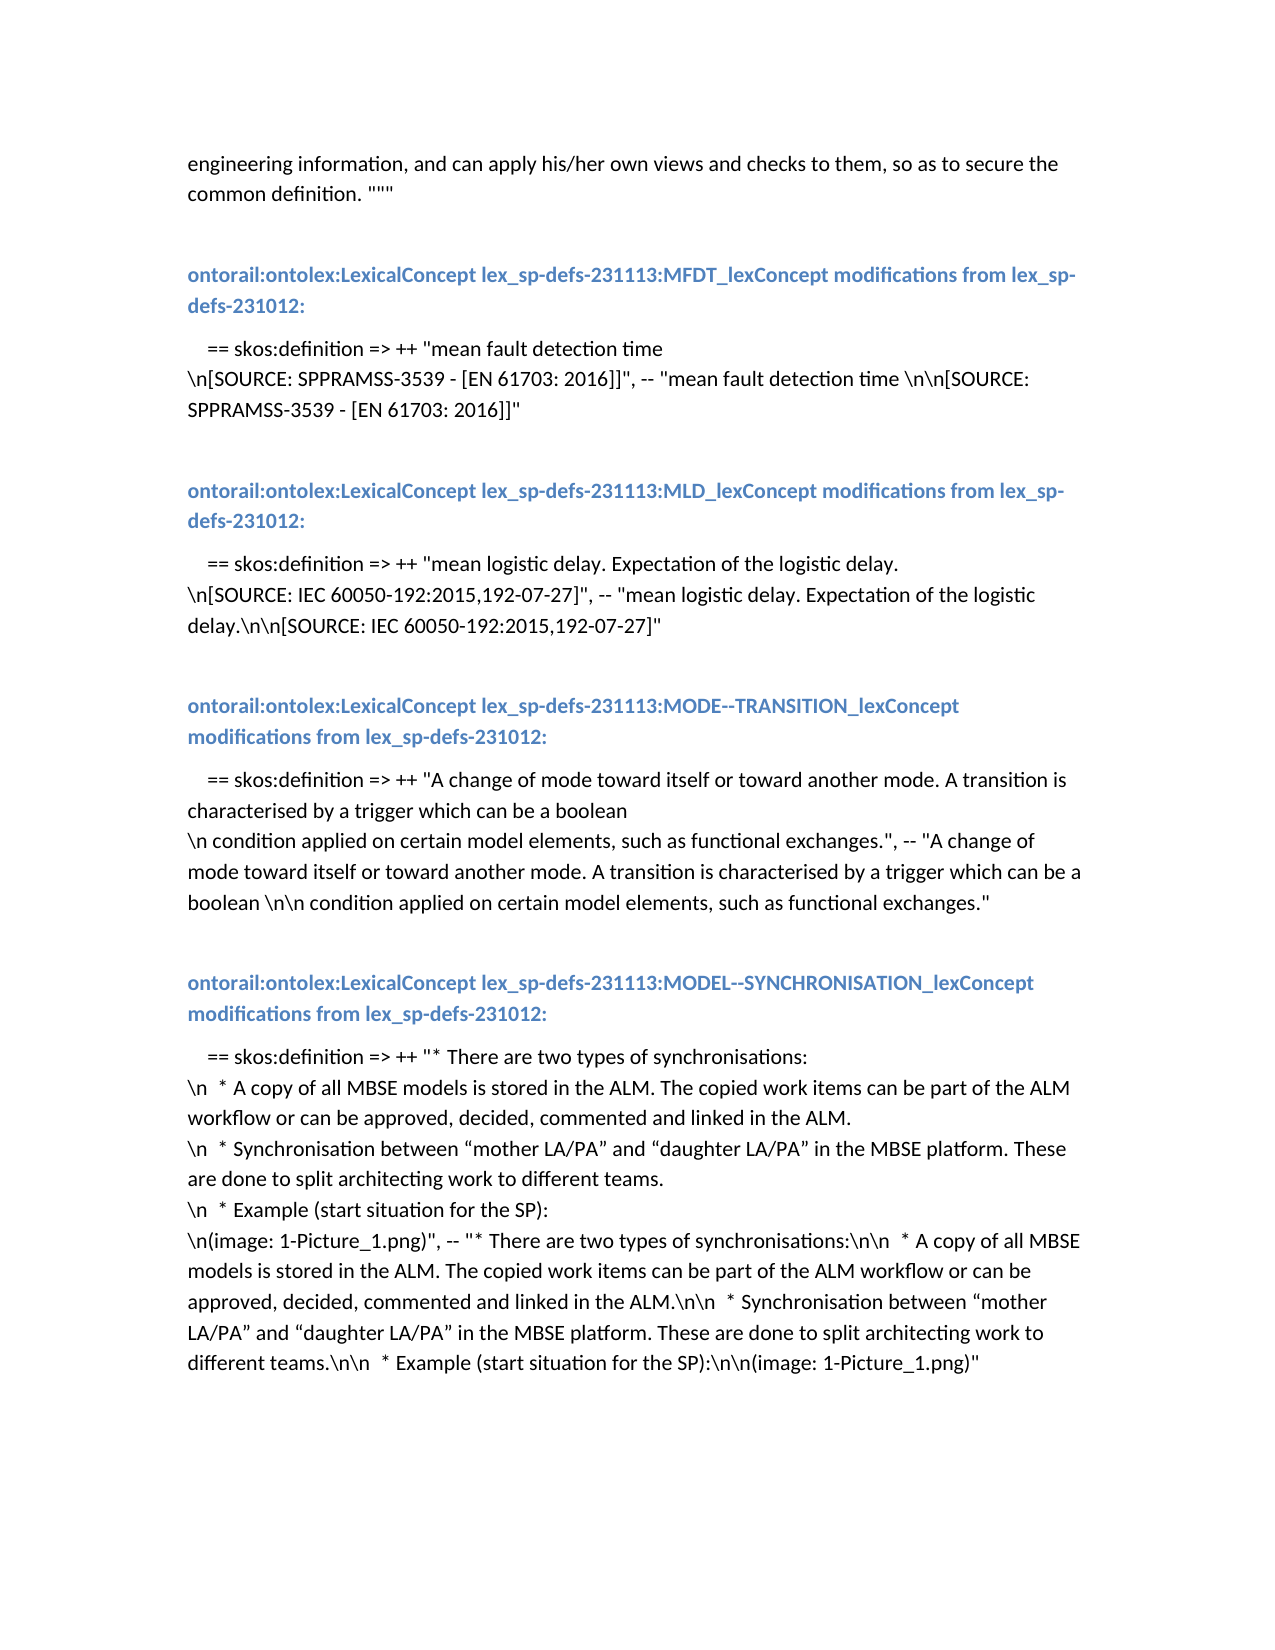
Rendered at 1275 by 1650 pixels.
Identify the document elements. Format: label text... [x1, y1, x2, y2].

subtitle ontorail:ontolex:LexicalConcept lex_sp-defs-231113:MODE--TRANSITION_lexConcept modifications from lex_sp-defs-231012: [187, 692, 1087, 750]
text == skos:definition => ++ "* There are two types of synchronisations: \n * A copy of all MBSE models is stored in the ALM. The copied work items can be part of the ALM workflow or can be approved, decided, commented and linked in the ALM. \n * Synchronisation between “mother LA/PA” and “daughter LA/PA” in the MBSE platform. These are done to split architecting work to different teams. \n * Example (start situation for the SP): \n(image: 1-Picture_1.png)", -- "* There are two types of synchronisations:\n\n * A copy of all MBSE models is stored in the ALM. The copied work items can be part of the ALM workflow or can be approved, decided, commented and linked in the ALM.\n\n * Synchronisation between “mother LA/PA” and “daughter LA/PA” in the MBSE platform. These are done to split architecting work to different teams.\n\n * Example (start situation for the SP):\n\n(image: 1-Picture_1.png)" [187, 1043, 1087, 1376]
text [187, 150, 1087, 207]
text == skos:definition => ++ "mean fault detection time \n[SOURCE: SPPRAMSS-3539 - [EN 61703: 2016]]", -- "mean fault detection time \n\n[SOURCE: SPPRAMSS-3539 - [EN 61703: 2016]]" [187, 335, 1087, 423]
subtitle ontorail:ontolex:LexicalConcept lex_sp-defs-231113:MFDT_lexConcept modifications from lex_sp-defs-231012: [187, 261, 1087, 318]
subtitle ontorail:ontolex:LexicalConcept lex_sp-defs-231113:MLD_lexConcept modifications from lex_sp-defs-231012: [187, 477, 1087, 534]
text == skos:definition => ++ "mean logistic delay. Expectation of the logistic delay. \n[SOURCE: IEC 60050-192:2015,192-07-27]", -- "mean logistic delay. Expectation of the logistic delay.\n\n[SOURCE: IEC 60050-192:2015,192-07-27]" [187, 551, 1087, 638]
subtitle ontorail:ontolex:LexicalConcept lex_sp-defs-231113:MODEL--SYNCHRONISATION_lexConcept modifications from lex_sp-defs-231012: [187, 969, 1087, 1027]
text == skos:definition => ++ "A change of mode toward itself or toward another mode. A transition is characterised by a trigger which can be a boolean \n condition applied on certain model elements, such as functional exchanges.", -- "A change of mode toward itself or toward another mode. A transition is characterised by a trigger which can be a boolean \n\n condition applied on certain model elements, such as functional exchanges." [187, 766, 1087, 915]
